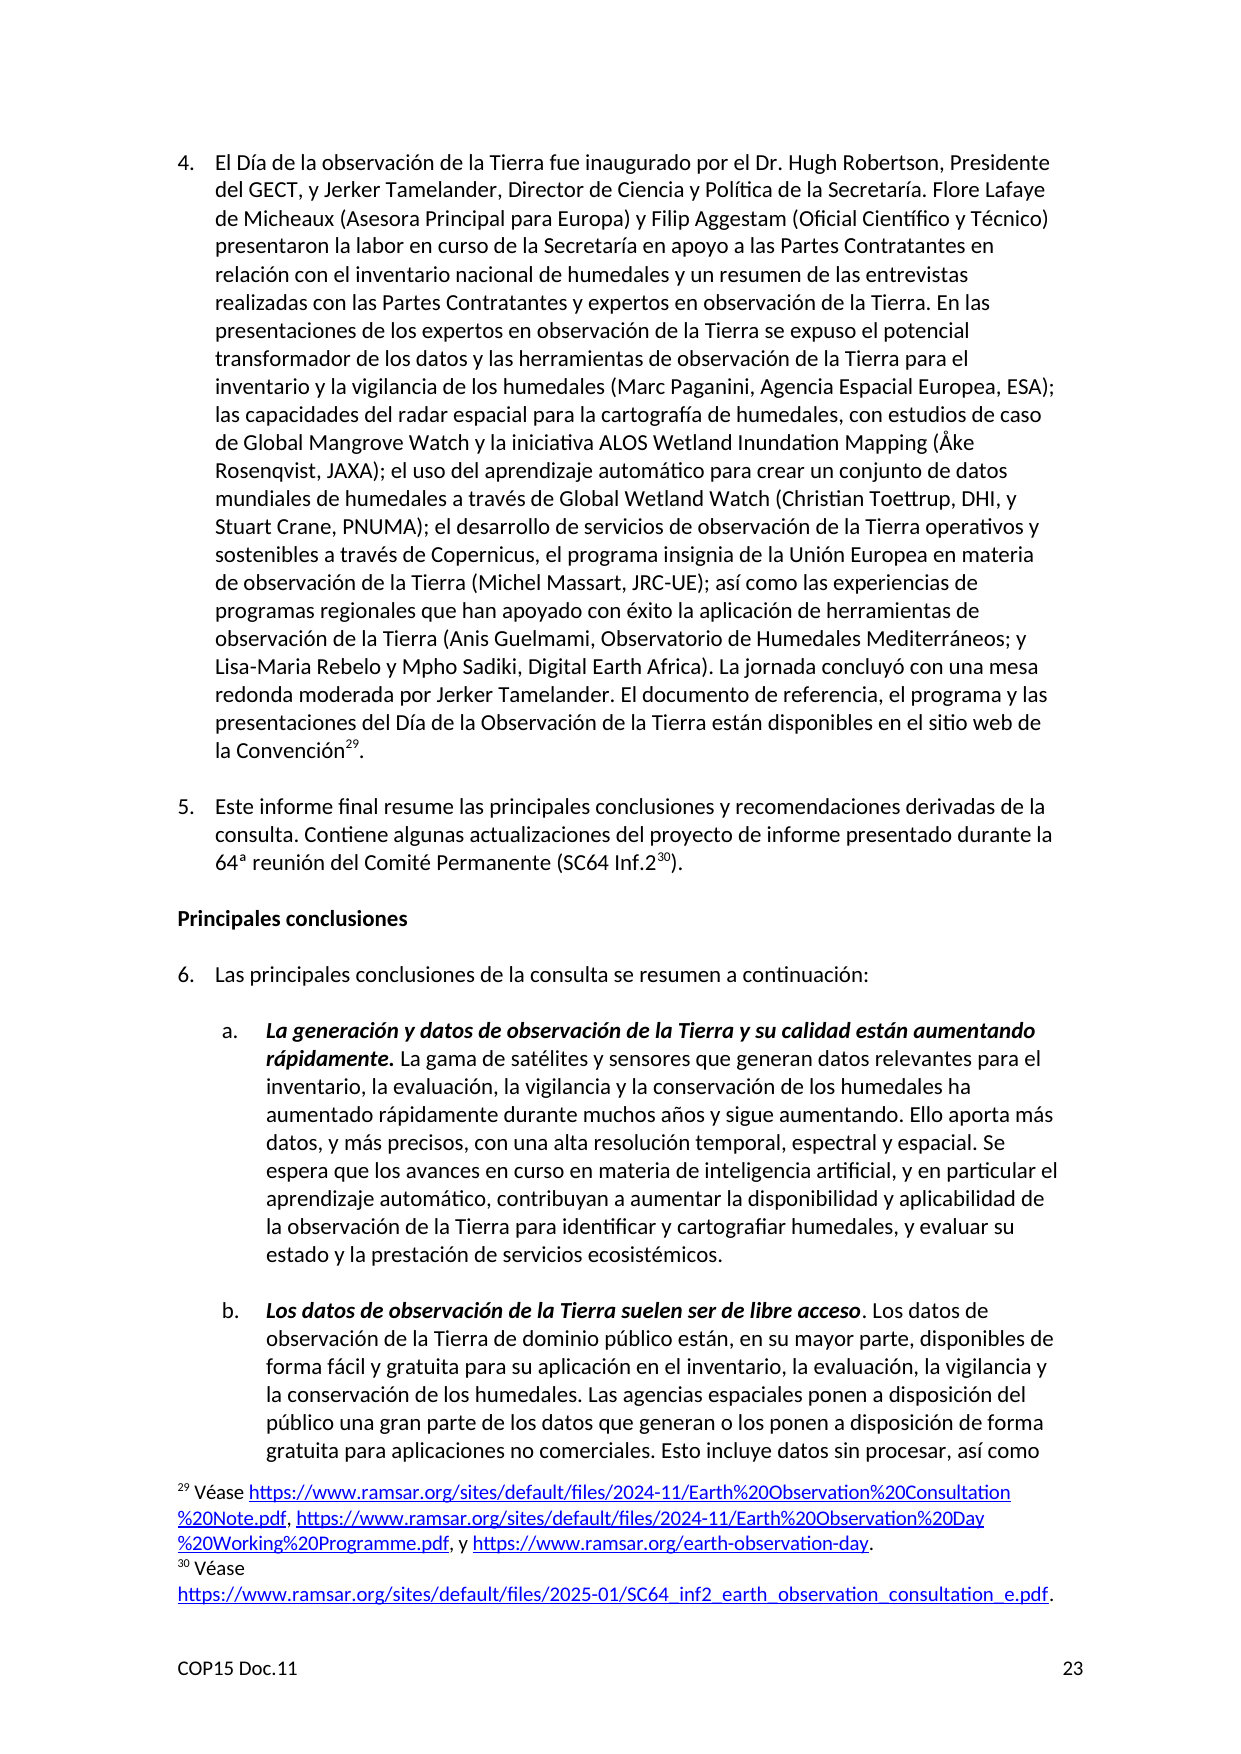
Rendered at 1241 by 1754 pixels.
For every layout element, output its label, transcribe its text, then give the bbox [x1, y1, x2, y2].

text a. La generación y datos de observación de la Tierra y su calidad están aumentando rápidamente. La gama de satélites y sensores que generan datos relevantes para el inventario, la evaluación, la vigilancia y la conservación de los humedales ha aumentado rápidamente durante muchos años y sigue aumentando. Ello aporta más datos, y más precisos, con una alta resolución temporal, espectral y espacial. Se espera que los avances en curso en materia de inteligencia artificial, y en particular el aprendizaje automático, contribuyan a aumentar la disponibilidad y aplicabilidad de la observación de la Tierra para identificar y cartografiar humedales, y evaluar su estado y la prestación de servicios ecosistémicos. [222, 1016, 1063, 1268]
list El Día de la observación de la Tierra fue inaugurado por el Dr. Hugh Robertson, Presidente del GECT, y Jerker Tamelander, Director de Ciencia y Política de la Secretaría. Flore Lafaye de Micheaux (Asesora Principal para Europa) y Filip Aggestam (Oficial Científico y Técnico) presentaron la labor en curso de la Secretaría en apoyo a las Partes Contratantes en relación con el inventario nacional de humedales y un resumen de las entrevistas realizadas con las Partes Contratantes y expertos en observación de la Tierra. En las presentaciones de los expertos en observación de la Tierra se expuso el potencial transformador de los datos y las herramientas de observación de la Tierra para el inventario y la vigilancia de los humedales (Marc Paganini, Agencia Espacial Europea, ESA); las capacidades del radar espacial para la cartografía de humedales, con estudios de caso de Global Mangrove Watch y la iniciativa ALOS Wetland Inundation Mapping (Åke Rosenqvist, JAXA); el uso del aprendizaje automático para crear un conjunto de datos mundiales de humedales a través de Global Wetland Watch (Christian Toettrup, DHI, y Stuart Crane, PNUMA); el desarrollo de servicios de observación de la Tierra operativos y sostenibles a través de Copernicus, el programa insignia de la Unión Europea en materia de observación de la Tierra (Michel Massart, JRC-UE); así como las experiencias de programas regionales que han apoyado con éxito la aplicación de herramientas de observación de la Tierra (Anis Guelmami, Observatorio de Humedales Mediterráneos; y Lisa-Maria Rebelo y Mpho Sadiki, Digital Earth Africa). La jornada concluyó con una mesa redonda moderada por Jerker Tamelander. El documento de referencia, el programa y las presentaciones del Día de la Observación de la Tierra están disponibles en el sitio web de la Convención. [177, 148, 1063, 764]
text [222, 1296, 1063, 1464]
text Principales conclusiones [177, 904, 1063, 932]
list Las principales conclusiones de la consulta se resumen a continuación: [177, 960, 1063, 988]
list Este informe final resume las principales conclusiones y recomendaciones derivadas de la consulta. Contiene algunas actualizaciones del proyecto de informe presentado durante la 64ª reunión del Comité Permanente (SC64 Inf.2). [177, 792, 1063, 876]
